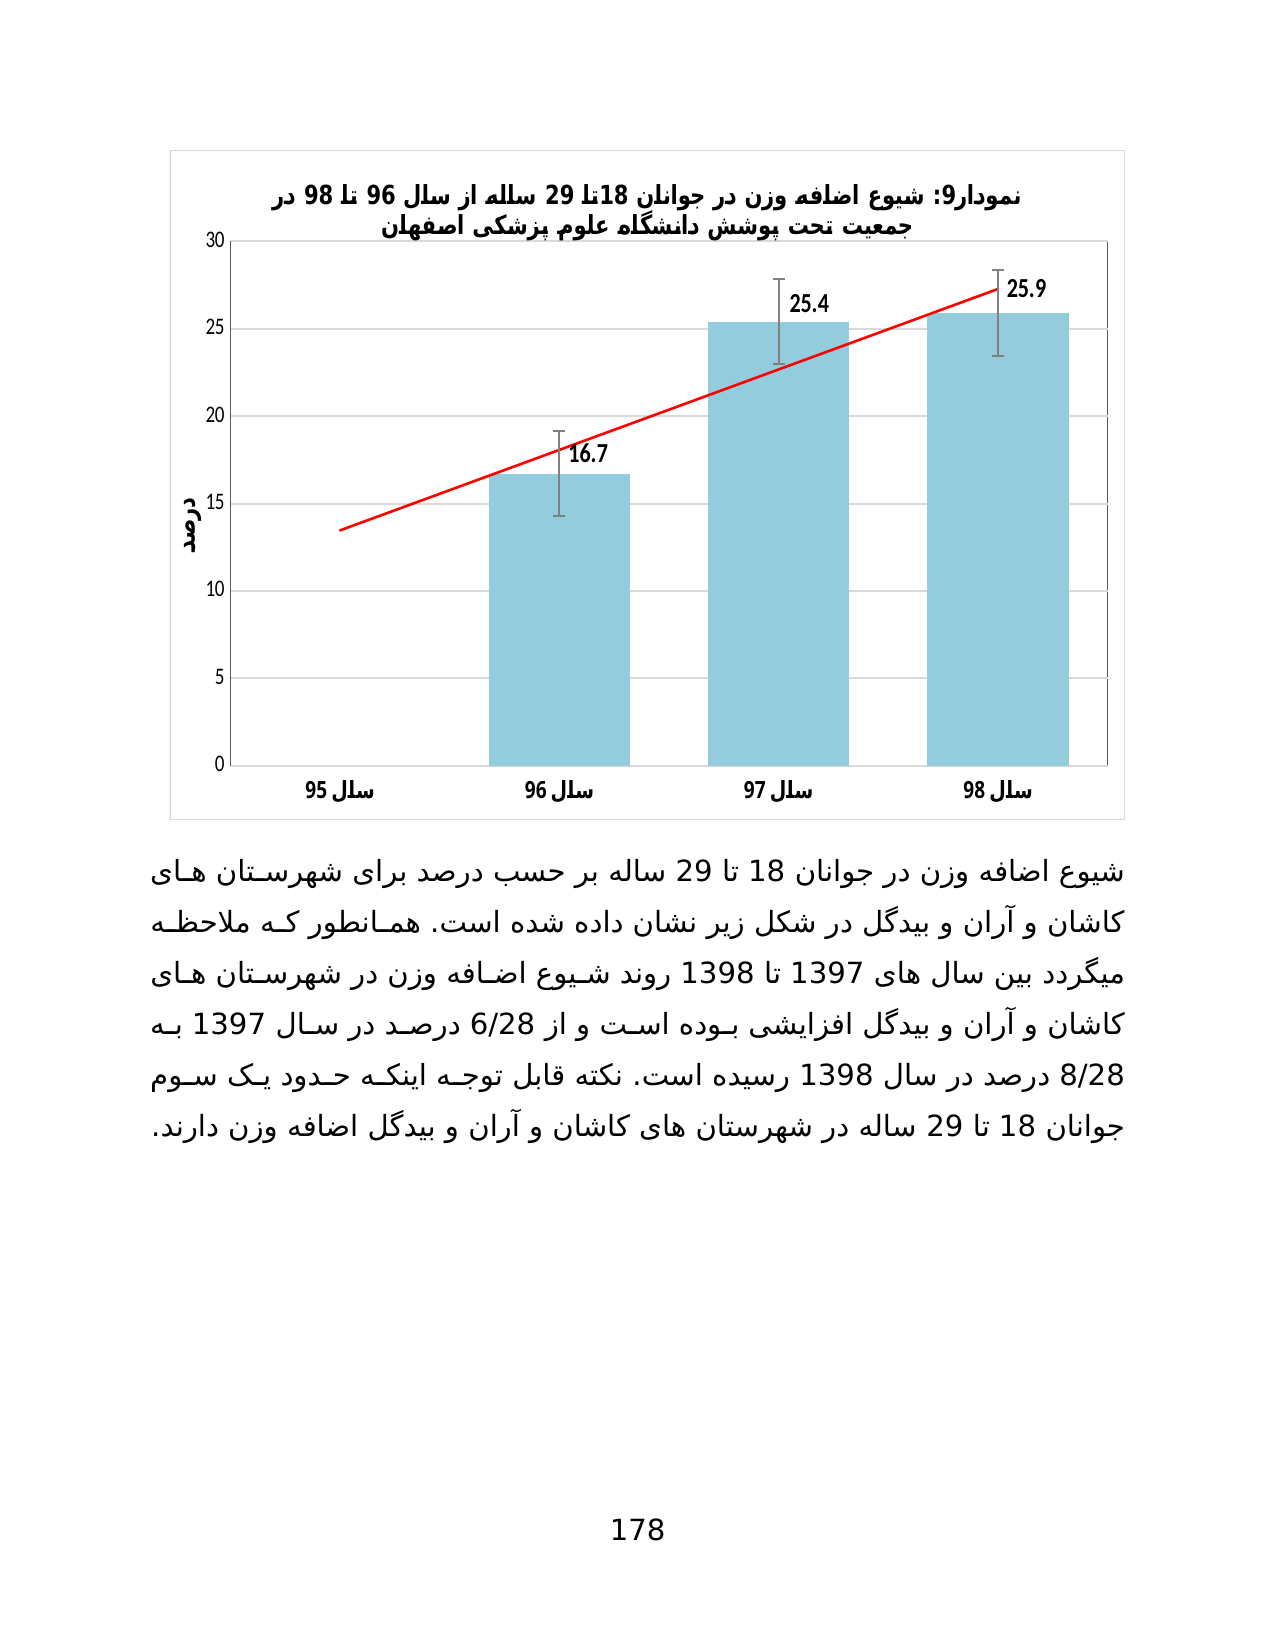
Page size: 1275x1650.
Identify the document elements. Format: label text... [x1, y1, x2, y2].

text شیوع اضافه وزن در جوانان 18 تا 29 ساله بر حسب درصد برای شهرستان های کاشان و آران و بیدگل در شکل زیر نشان داده شده است. همانطور که ملاحظه میگردد بین سال های 1397 تا 1398 روند شیوع اضافه وزن در شهرستان های کاشان و آران و بیدگل افزایشی بوده است و از 6/28 درصد در سال 1397 به 8/28 درصد در سال 1398 رسیده است. نکته قابل توجه اینکه حدود یک سوم جوانان 18 تا 29 ساله در شهرستان های کاشان و آران و بیدگل اضافه وزن دارند. [150, 854, 1125, 1143]
